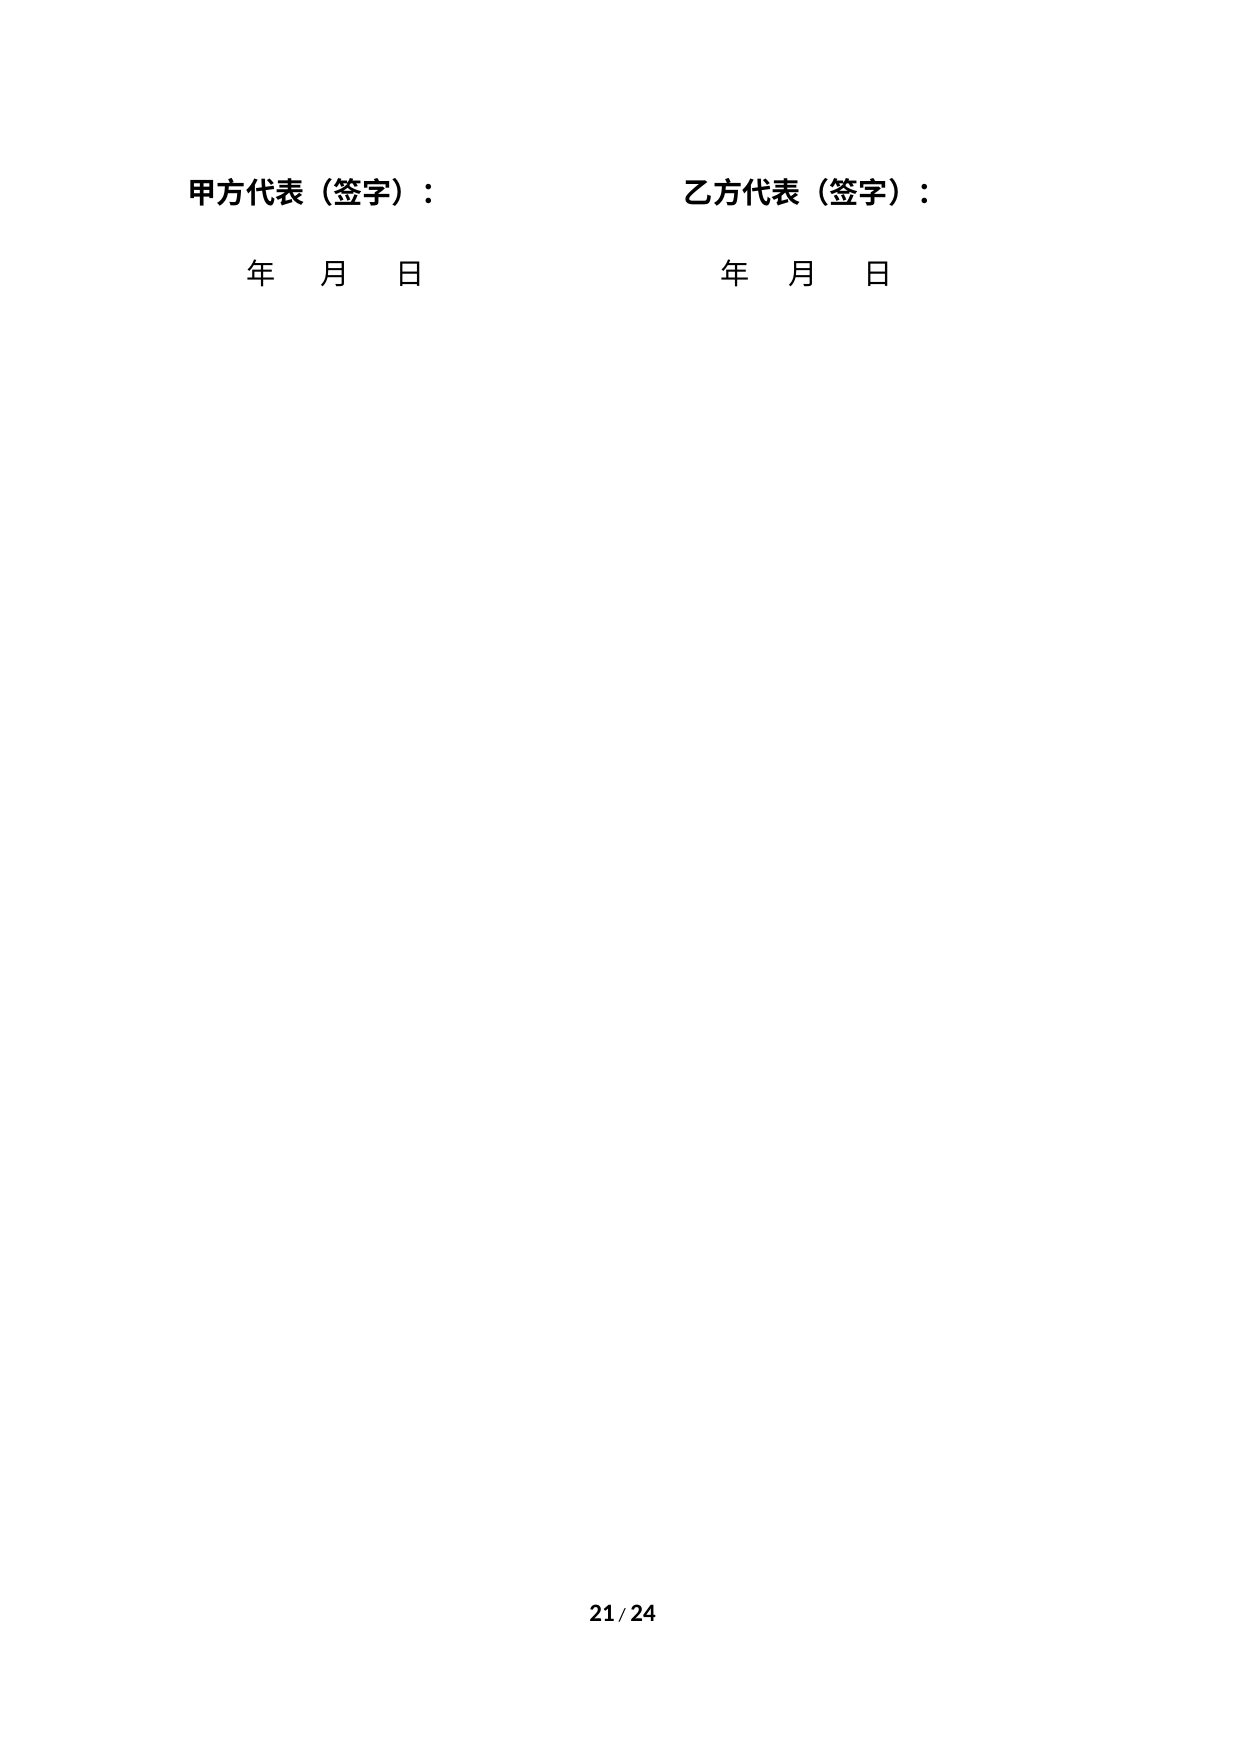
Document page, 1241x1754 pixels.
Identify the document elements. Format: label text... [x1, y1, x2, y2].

table_cell 年 月 日 [176, 240, 614, 304]
table_cell 甲方代表（签字）： [176, 159, 614, 239]
table_cell 年 月 日 [614, 240, 1051, 304]
table_cell 乙方代表（签字）： [614, 159, 1051, 239]
